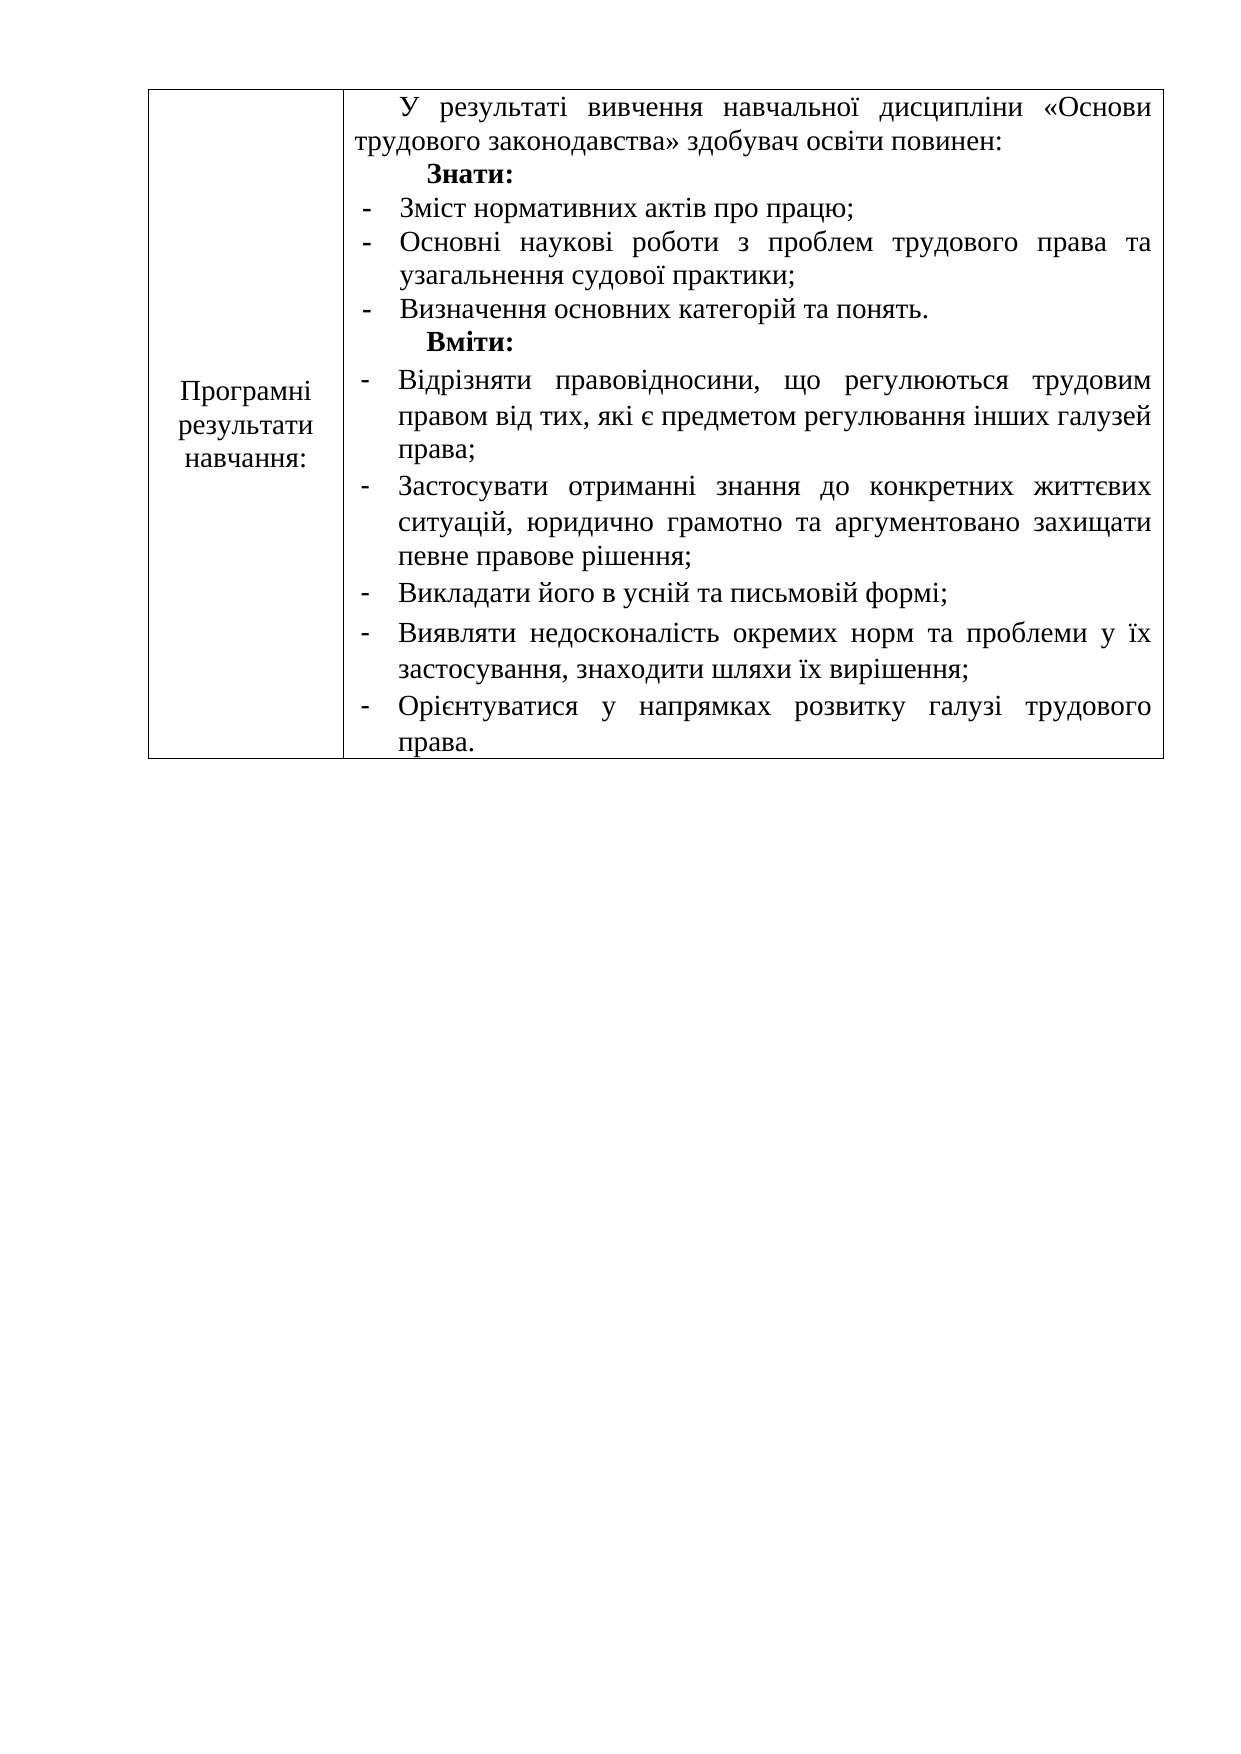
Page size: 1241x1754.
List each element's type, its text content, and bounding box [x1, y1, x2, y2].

table_cell Програмні результати навчання: [149, 90, 343, 758]
table_cell У результаті вивчення навчальної дисципліни «Основи трудового законодавства» здобувач освіти повинен: Знати: Зміст нормативних актів про працю; Основні наукові роботи з проблем трудового права та узагальнення судової практики; Визначення основних категорій та понять. Вміти: Відрізняти правовідносини, що регулюються трудовим правом від тих, які є предметом регулювання інших галузей права; Застосувати отриманні знання до конкретних життєвих ситуацій, юридично грамотно та аргументовано захищати певне правове рішення; Викладати його в усній та письмовій формі; Виявляти недосконалість окремих норм та проблеми у їх застосування, знаходити шляхи їх вирішення; Орієнтуватися у напрямках розвитку галузі трудового права. [344, 90, 1163, 758]
